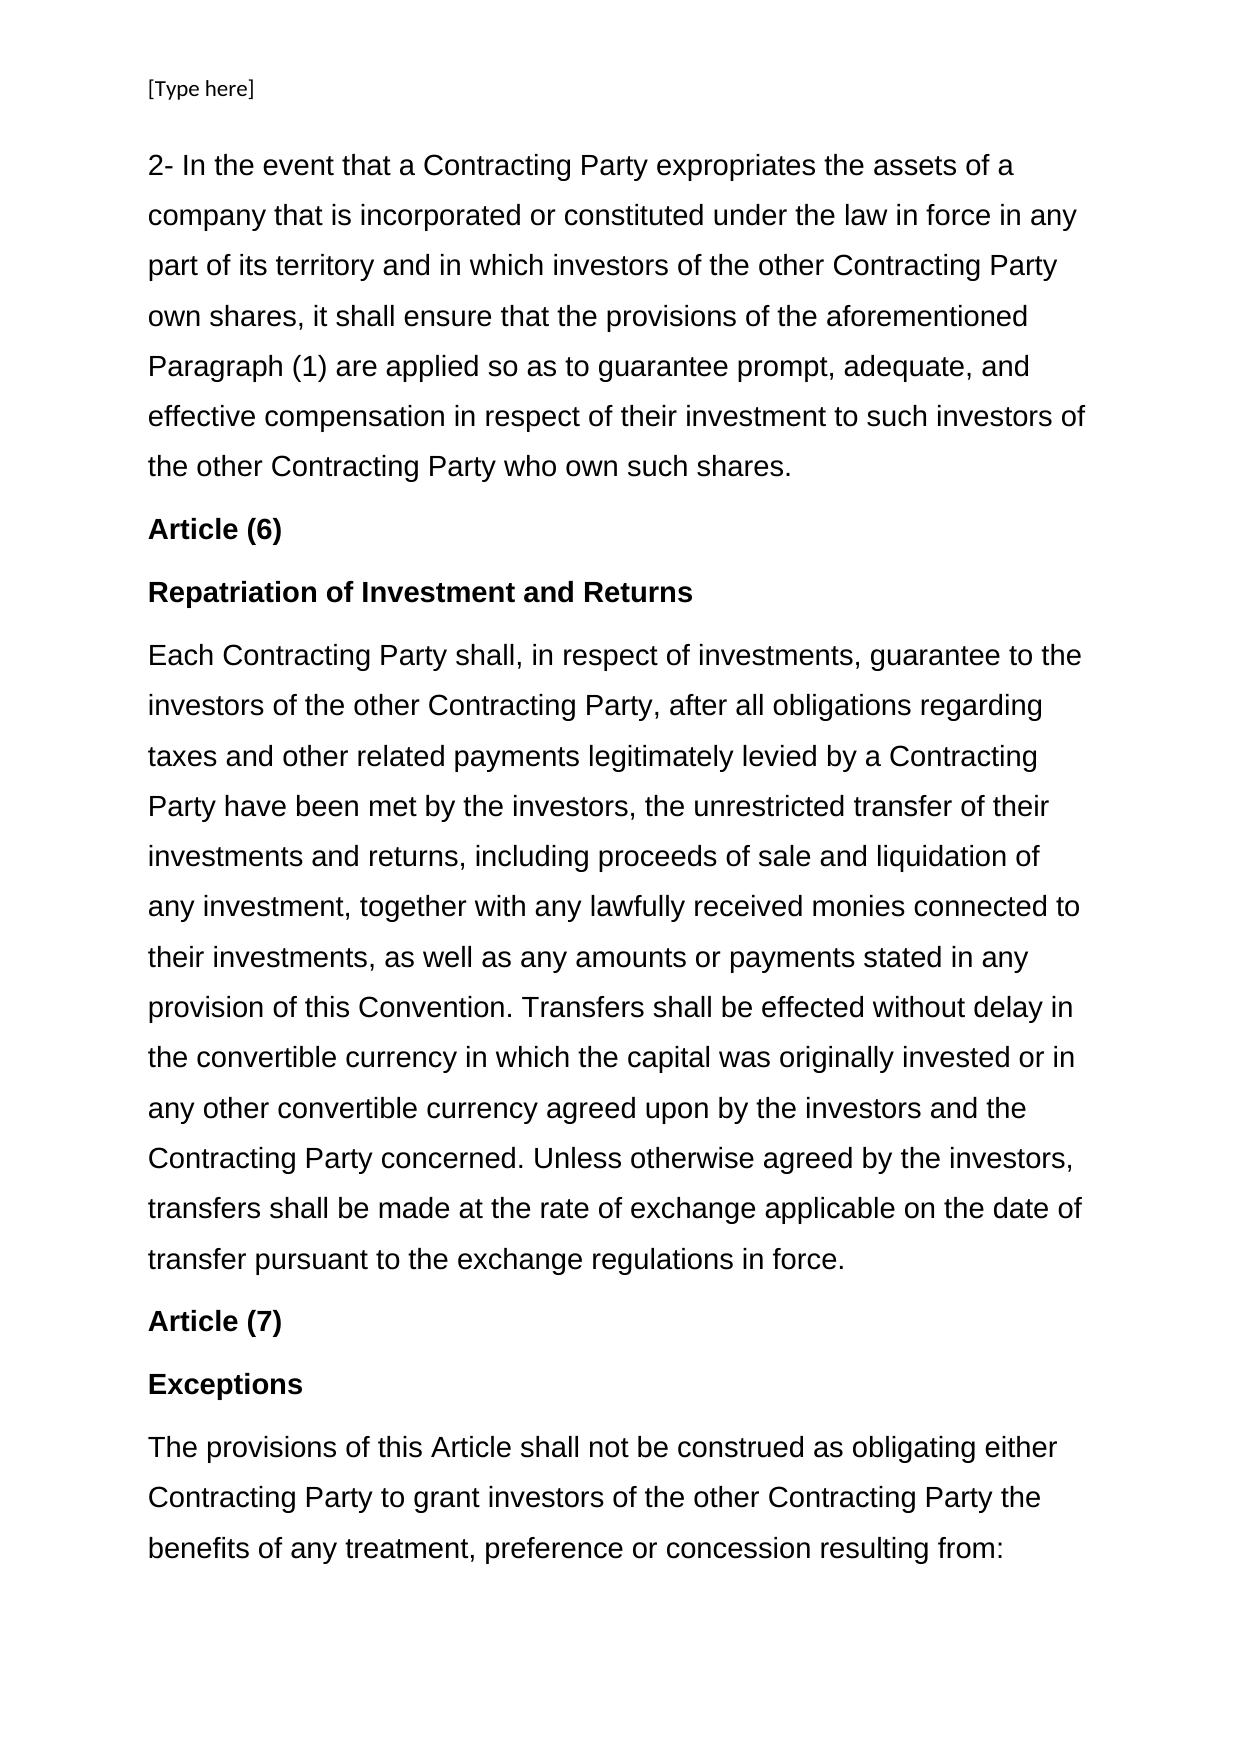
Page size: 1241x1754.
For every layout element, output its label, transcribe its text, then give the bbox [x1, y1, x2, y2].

text Repatriation of Investment and Returns [148, 575, 1093, 609]
text Each Contracting Party shall, in respect of investments, guarantee to the investors of the other Contracting Party, after all obligations regarding taxes and other related payments legitimately levied by a Contracting Party have been met by the investors, the unrestricted transfer of their investments and returns, including proceeds of sale and liquidation of any investment, together with any lawfully received monies connected to their investments, as well as any amounts or payments stated in any provision of this Convention. Transfers shall be effected without delay in the convertible currency in which the capital was originally invested or in any other convertible currency agreed upon by the investors and the Contracting Party concerned. Unless otherwise agreed by the investors, transfers shall be made at the rate of exchange applicable on the date of transfer pursuant to the exchange regulations in force. [148, 638, 1093, 1275]
text Article (6) [148, 512, 1093, 546]
text The provisions of this Article shall not be construed as obligating either Contracting Party to grant investors of the other Contracting Party the benefits of any treatment, preference or concession resulting from: [148, 1430, 1093, 1564]
text Exceptions [148, 1367, 1093, 1401]
text 2- In the event that a Contracting Party expropriates the assets of a company that is incorporated or constituted under the law in force in any part of its territory and in which investors of the other Contracting Party own shares, it shall ensure that the provisions of the aforementioned Paragraph (1) are applied so as to guarantee prompt, adequate, and effective compensation in respect of their investment to such investors of the other Contracting Party who own such shares. [148, 148, 1093, 483]
text Article (7) [148, 1304, 1093, 1338]
